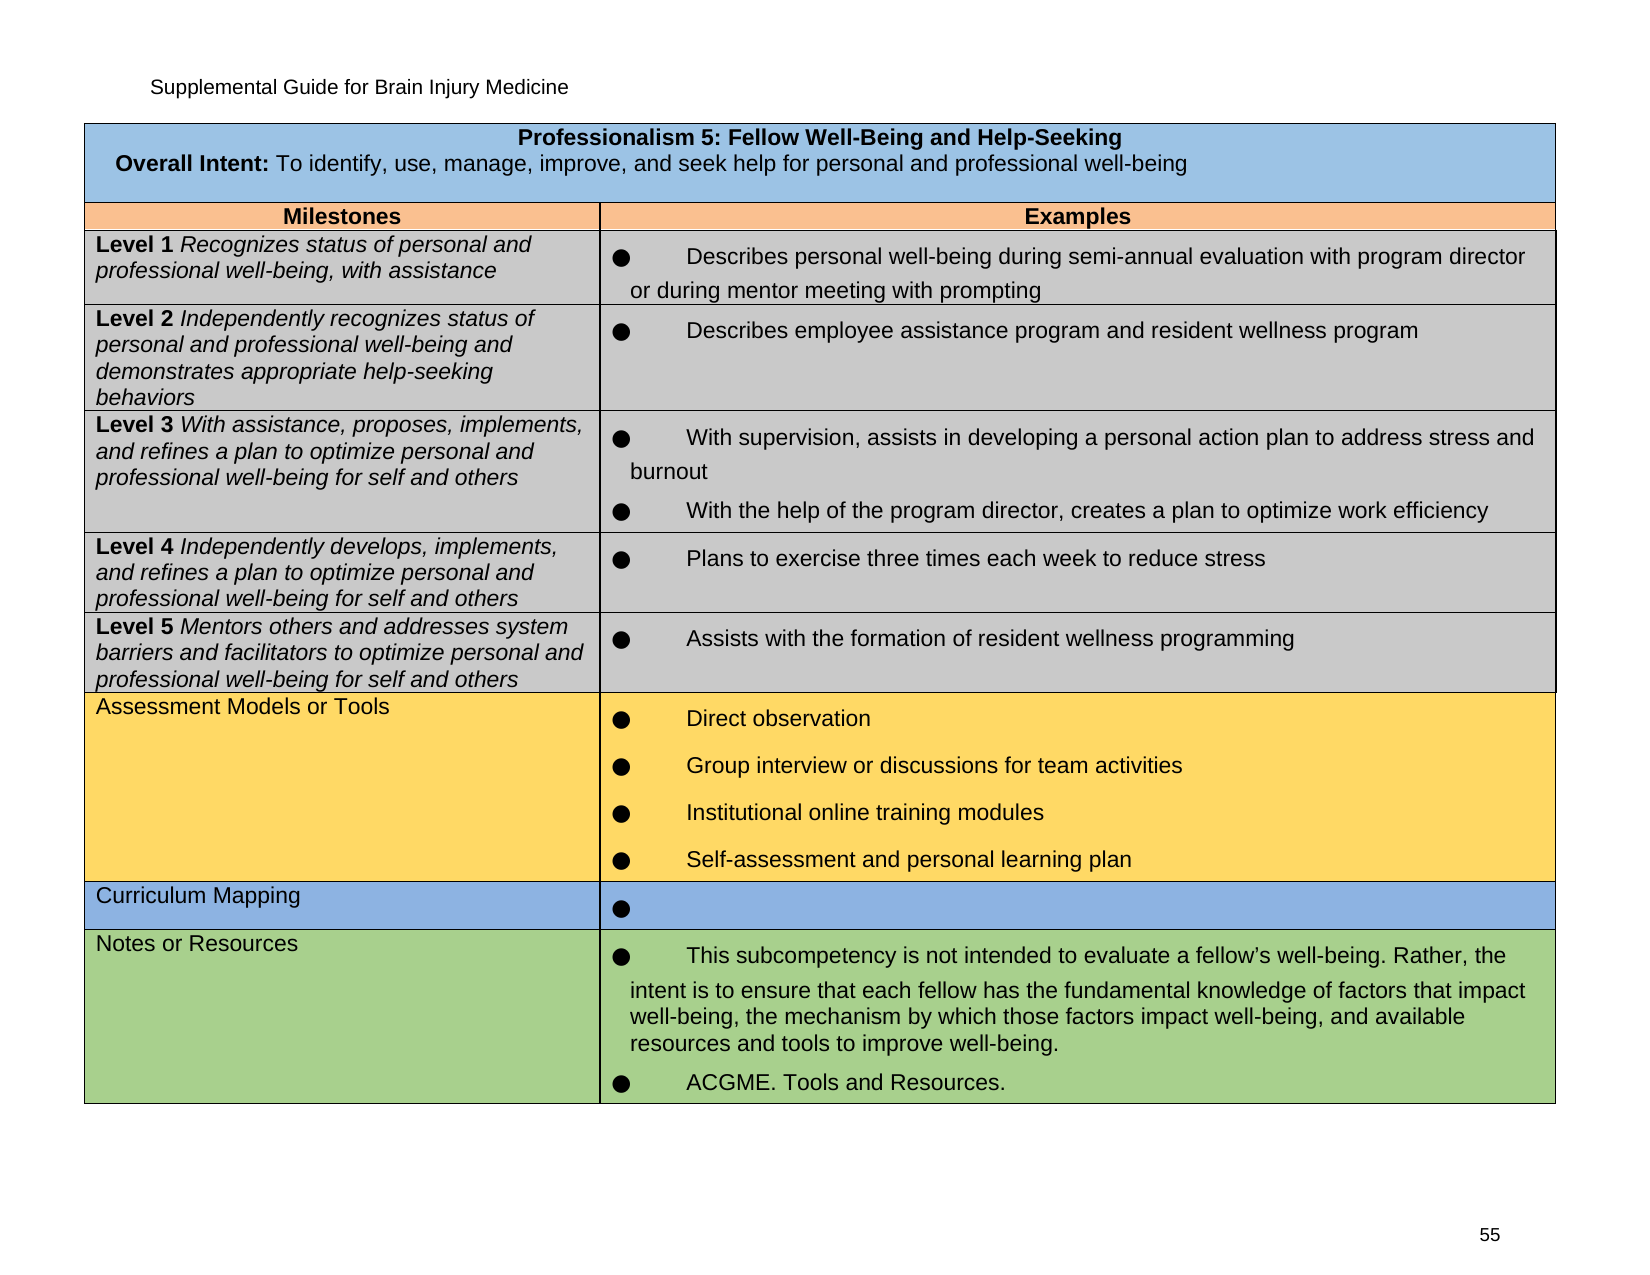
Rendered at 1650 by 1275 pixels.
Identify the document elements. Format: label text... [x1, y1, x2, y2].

table_cell Curriculum Mapping [85, 882, 599, 929]
table_cell Level 4 Independently develops, implements, and refines a plan to optimize personal and professional well-being for self and others [85, 533, 599, 612]
table_cell Direct observation Group interview or discussions for team activities Institutional online training modules Self-assessment and personal learning plan [601, 693, 1555, 881]
table_header Professionalism 5: Fellow Well-Being and Help-Seeking Overall Intent: To identify, use, manage, improve, and seek help for personal and professional well-being [85, 124, 1555, 202]
table_cell Plans to exercise three times each week to reduce stress [601, 533, 1555, 612]
table_cell Level 2 Independently recognizes status of personal and professional well-being and demonstrates appropriate help-seeking behaviors [85, 305, 599, 410]
table_cell Notes or Resources [85, 930, 599, 1103]
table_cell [601, 930, 1555, 1103]
table_cell [601, 882, 1555, 929]
table_cell Assists with the formation of resident wellness programming [601, 613, 1555, 692]
table_cell Milestones [85, 203, 599, 229]
table_cell Examples [601, 203, 1555, 229]
table_cell Level 1 Recognizes status of personal and professional well-being, with assistance [85, 231, 599, 304]
table_cell Level 3 With assistance, proposes, implements, and refines a plan to optimize personal and professional well-being for self and others [85, 411, 599, 532]
table_cell With supervision, assists in developing a personal action plan to address stress and burnout With the help of the program director, creates a plan to optimize work efficiency [601, 411, 1555, 532]
table_cell Level 5 Mentors others and addresses system barriers and facilitators to optimize personal and professional well-being for self and others [85, 613, 599, 692]
table_cell Describes employee assistance program and resident wellness program [601, 305, 1555, 410]
table_cell Assessment Models or Tools [85, 693, 599, 881]
table_cell Describes personal well-being during semi-annual evaluation with program director or during mentor meeting with prompting [601, 231, 1555, 304]
